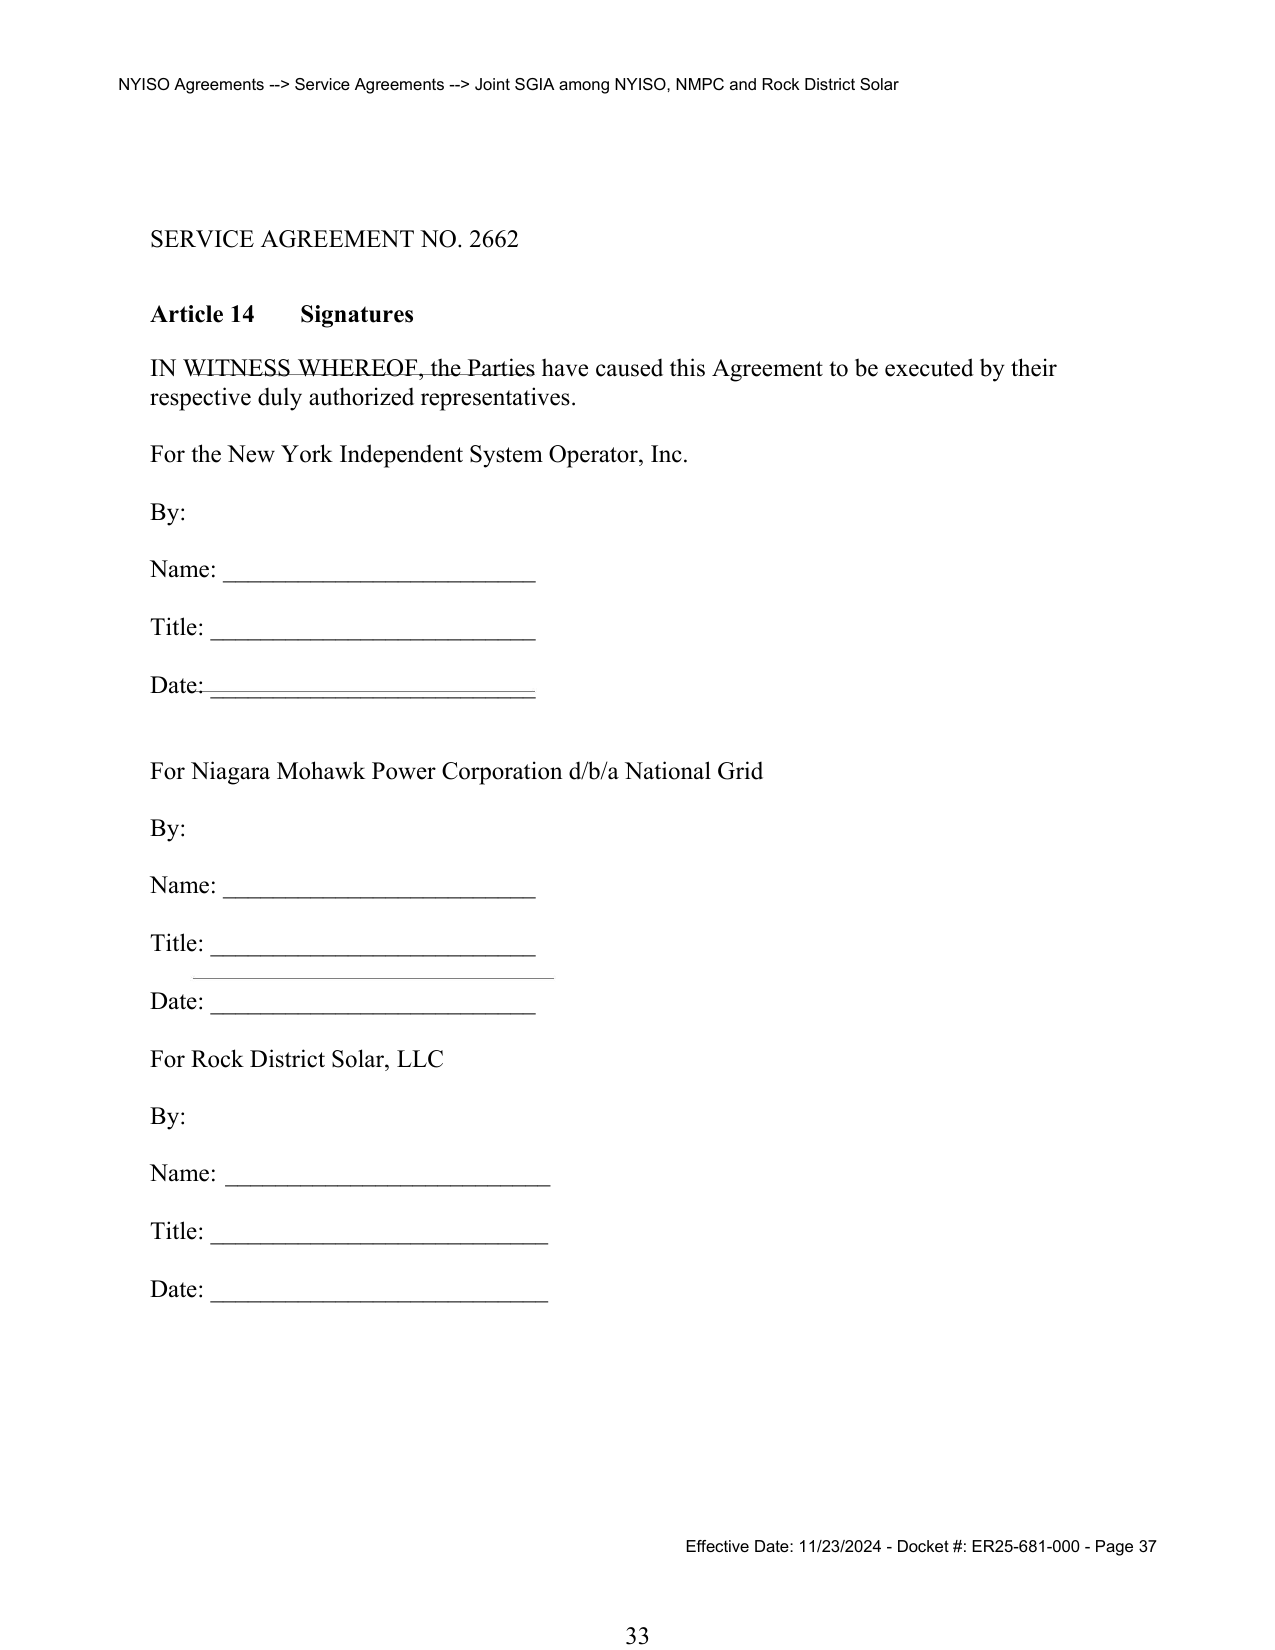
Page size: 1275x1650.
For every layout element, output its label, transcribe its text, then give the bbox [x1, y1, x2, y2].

list Title: __________________________ [150, 929, 561, 957]
list Date: __________________________ [150, 671, 561, 699]
list Title: __________________________ [150, 613, 561, 641]
list Name: _________________________ [150, 555, 561, 583]
list Date: __________________________ [150, 987, 561, 1015]
picture [190, 975, 556, 982]
list Name: __________________________ [150, 1160, 575, 1187]
list SERVICE AGREEMENT NO. 2662 [150, 225, 544, 253]
list IN WITNESS WHEREOF, the Parties have caused this Agreement to be executed by their [150, 354, 1081, 382]
list For the New York Independent System Operator, Inc. [150, 440, 713, 468]
list By: [150, 498, 713, 526]
list For Rock District Solar, LLC [150, 1045, 561, 1073]
list 33 [625, 1622, 675, 1650]
list By: [150, 814, 788, 842]
list Name: _________________________ [150, 872, 561, 899]
list Title: ___________________________ [150, 1217, 575, 1245]
list By: [150, 1102, 211, 1130]
list Article 14 Signatures [150, 300, 544, 328]
list Date: ___________________________ [150, 1276, 575, 1303]
list respective duly authorized representatives. [150, 383, 1081, 411]
list For Niagara Mohawk Power Corporation d/b/a National Grid [150, 757, 788, 785]
